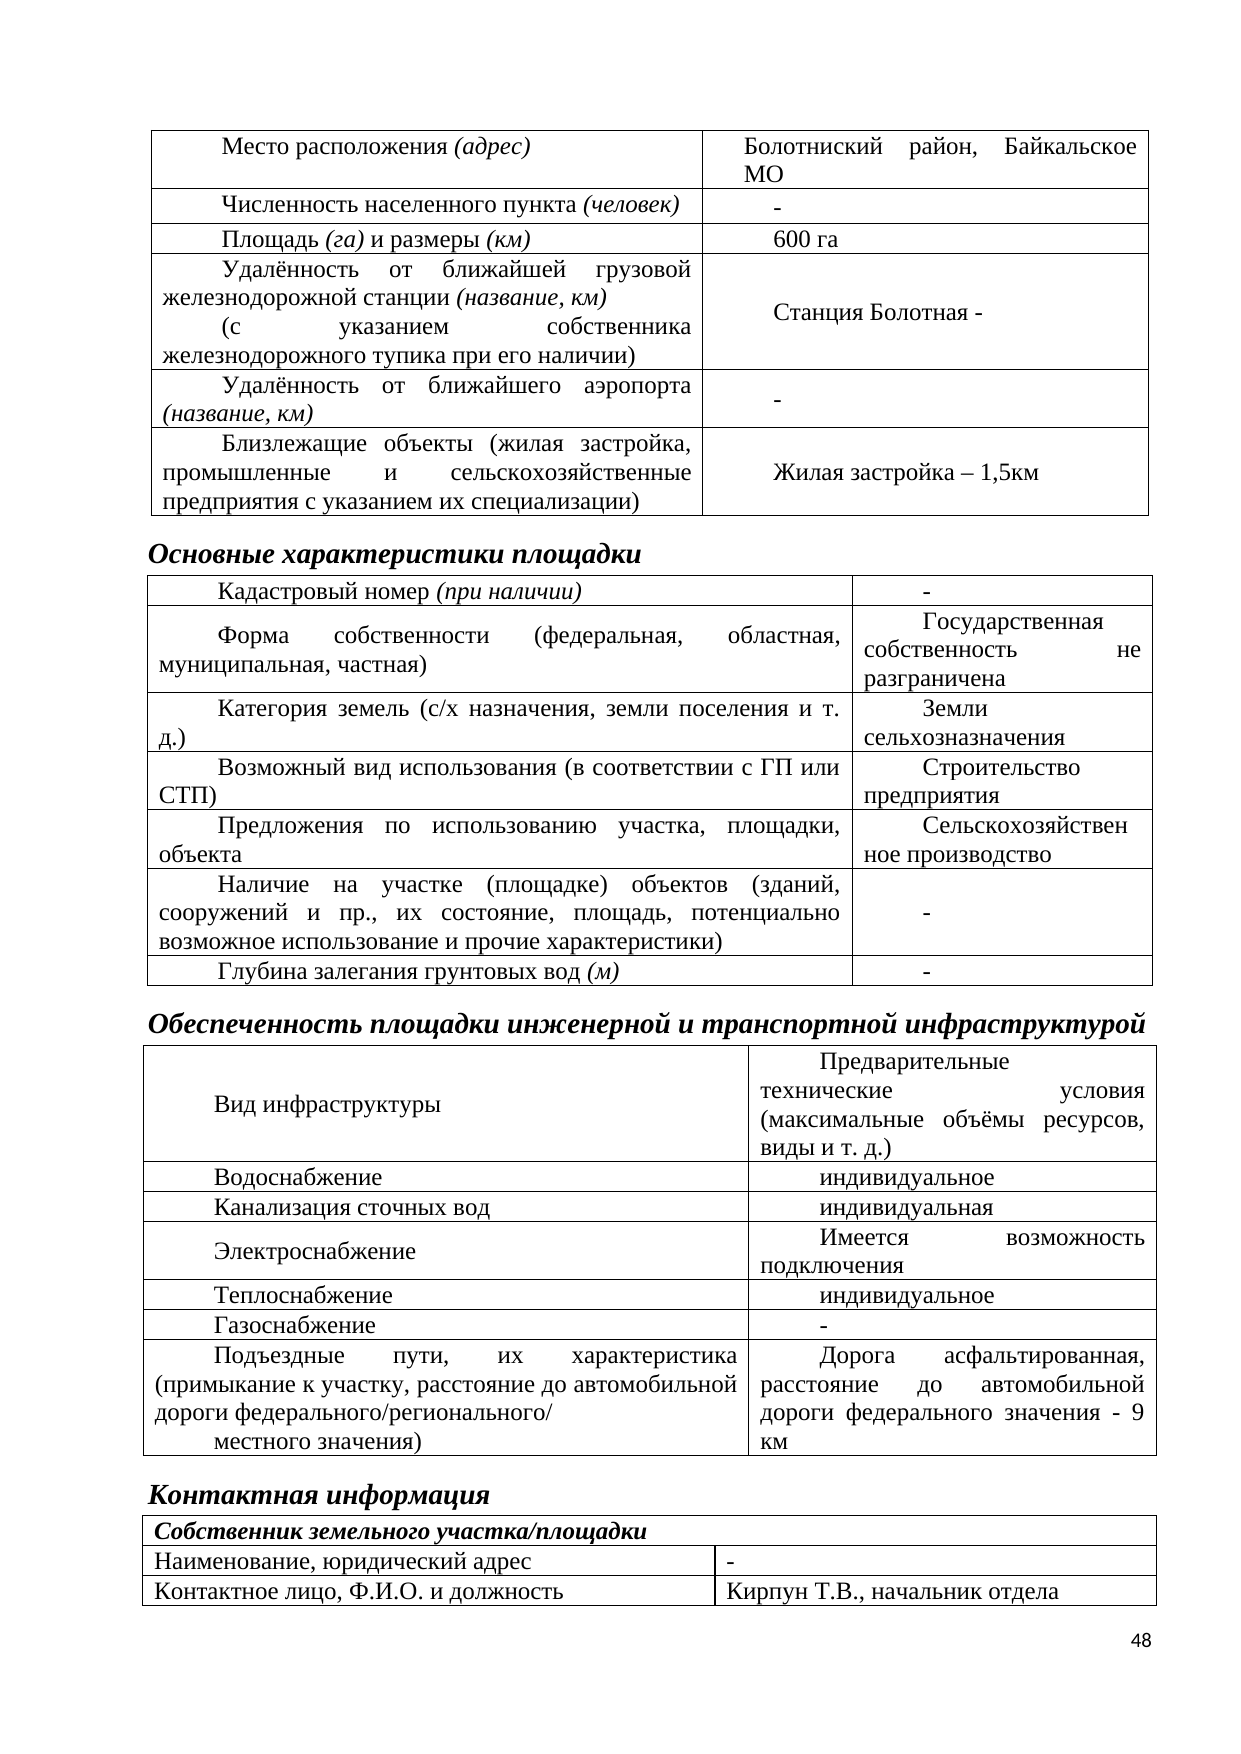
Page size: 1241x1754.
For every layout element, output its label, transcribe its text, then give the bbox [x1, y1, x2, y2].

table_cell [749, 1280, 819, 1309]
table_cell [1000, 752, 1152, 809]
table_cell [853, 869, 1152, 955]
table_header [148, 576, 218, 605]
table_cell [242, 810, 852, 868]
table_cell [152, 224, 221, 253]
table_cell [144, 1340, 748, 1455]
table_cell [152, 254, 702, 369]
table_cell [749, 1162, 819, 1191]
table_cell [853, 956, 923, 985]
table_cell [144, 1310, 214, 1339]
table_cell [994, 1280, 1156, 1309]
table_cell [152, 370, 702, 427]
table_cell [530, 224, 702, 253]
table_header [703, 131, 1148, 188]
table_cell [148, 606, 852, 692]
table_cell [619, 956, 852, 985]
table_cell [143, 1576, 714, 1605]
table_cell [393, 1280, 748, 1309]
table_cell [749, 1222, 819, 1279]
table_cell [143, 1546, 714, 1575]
subtitle Основные характеристики площадки [148, 536, 1152, 570]
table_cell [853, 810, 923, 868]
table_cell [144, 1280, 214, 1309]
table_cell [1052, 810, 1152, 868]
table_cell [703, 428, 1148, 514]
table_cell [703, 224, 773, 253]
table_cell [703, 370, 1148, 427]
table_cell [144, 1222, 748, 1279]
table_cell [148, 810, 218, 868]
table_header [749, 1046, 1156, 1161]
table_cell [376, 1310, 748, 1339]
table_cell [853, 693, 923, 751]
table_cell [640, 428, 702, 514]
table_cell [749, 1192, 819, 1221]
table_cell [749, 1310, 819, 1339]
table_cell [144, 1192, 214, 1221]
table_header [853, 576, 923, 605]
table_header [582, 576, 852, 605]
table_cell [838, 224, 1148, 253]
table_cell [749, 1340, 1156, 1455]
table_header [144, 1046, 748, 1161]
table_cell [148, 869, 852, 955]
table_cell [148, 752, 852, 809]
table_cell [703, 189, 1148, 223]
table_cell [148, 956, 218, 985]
subtitle Обеспеченность площадки инженерной и транспортной инфраструктурой [148, 1007, 1152, 1040]
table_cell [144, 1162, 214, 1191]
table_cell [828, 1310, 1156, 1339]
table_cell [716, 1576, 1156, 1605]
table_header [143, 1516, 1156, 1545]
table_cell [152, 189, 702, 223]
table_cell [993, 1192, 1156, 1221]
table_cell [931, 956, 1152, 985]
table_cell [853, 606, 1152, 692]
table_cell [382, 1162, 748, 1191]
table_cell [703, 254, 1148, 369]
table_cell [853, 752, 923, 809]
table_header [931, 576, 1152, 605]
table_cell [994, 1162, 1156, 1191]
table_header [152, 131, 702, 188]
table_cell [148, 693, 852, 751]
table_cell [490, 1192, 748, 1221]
subtitle Контактная информация [148, 1477, 1152, 1510]
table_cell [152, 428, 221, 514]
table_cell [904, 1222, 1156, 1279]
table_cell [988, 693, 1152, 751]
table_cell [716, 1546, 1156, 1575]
